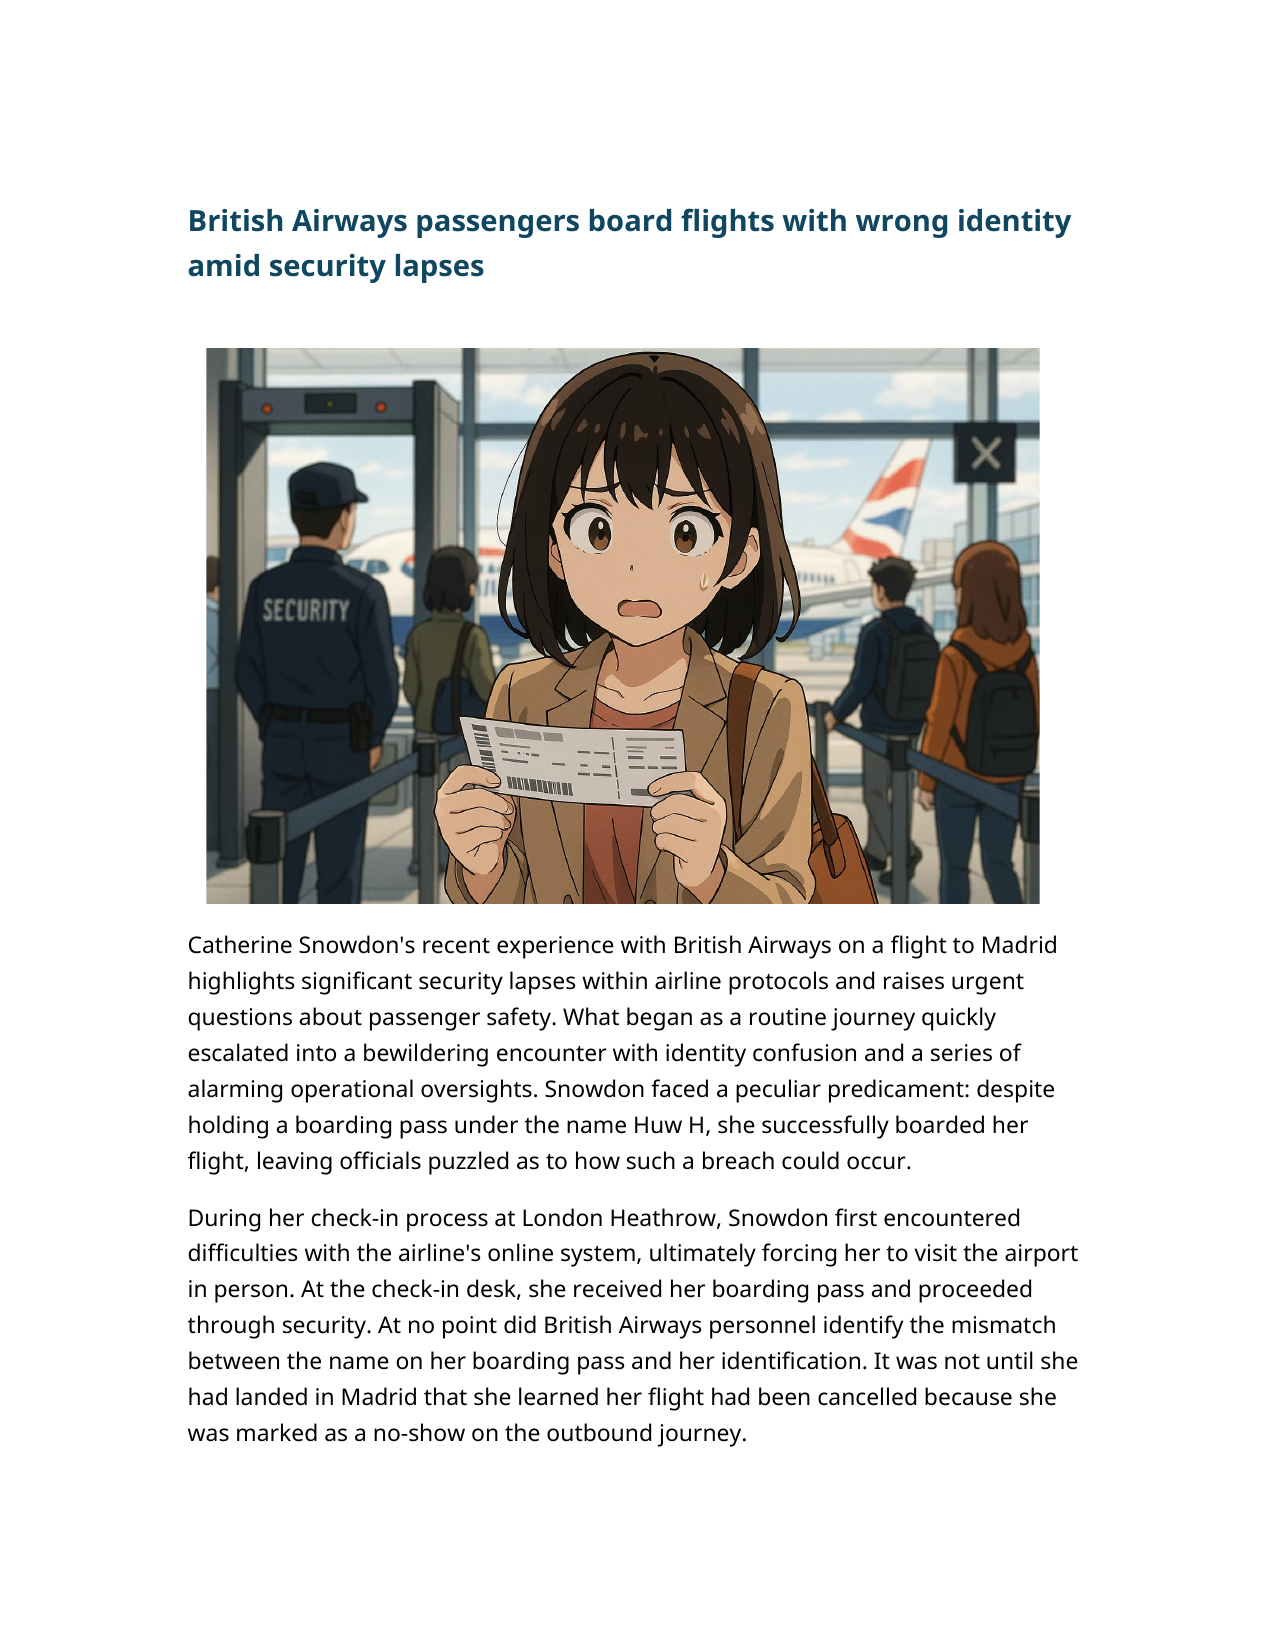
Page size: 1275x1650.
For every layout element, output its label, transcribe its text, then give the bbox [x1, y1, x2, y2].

picture [206, 348, 1040, 904]
text During her check-in process at London Heathrow, Snowdon first encountered difficulties with the airline's online system, ultimately forcing her to visit the airport in person. At the check-in desk, she received her boarding pass and proceeded through security. At no point did British Airways personnel identify the mismatch between the name on her boarding pass and her identification. It was not until she had landed in Madrid that she learned her flight had been cancelled because she was marked as a no-show on the outbound journey. [187, 1201, 1087, 1448]
text Catherine Snowdon's recent experience with British Airways on a flight to Madrid highlights significant security lapses within airline protocols and raises urgent questions about passenger safety. What began as a routine journey quickly escalated into a bewildering encounter with identity confusion and a series of alarming operational oversights. Snowdon faced a peculiar predicament: despite holding a boarding pass under the name Huw H, she successfully boarded her flight, leaving officials puzzled as to how such a breach could occur. [187, 929, 1087, 1176]
subtitle British Airways passengers board flights with wrong identity amid security lapses [187, 200, 1087, 285]
